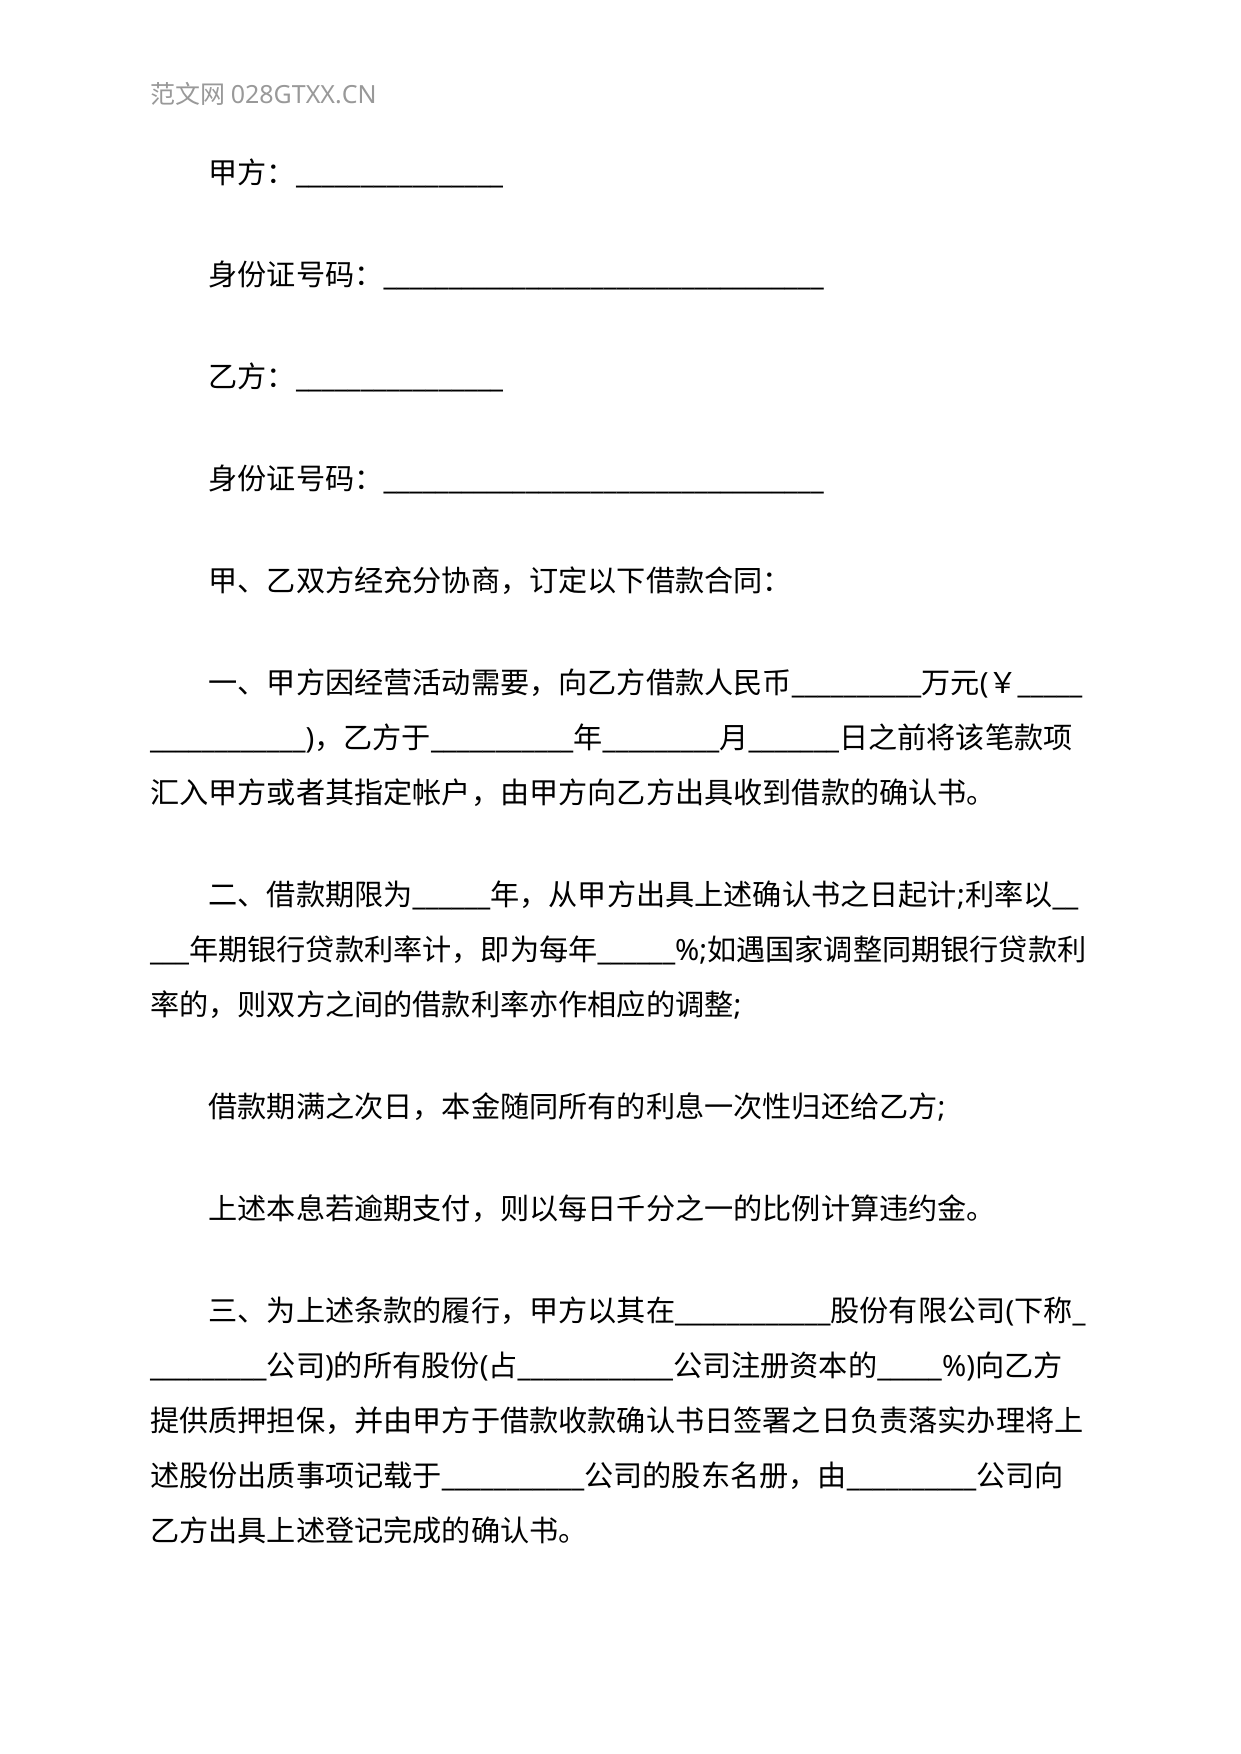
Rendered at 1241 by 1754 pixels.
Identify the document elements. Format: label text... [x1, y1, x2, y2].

text 借款期满之次日，本金随同所有的利息一次性归还给乙方; [150, 1083, 1090, 1126]
text 上述本息若逾期支付，则以每日千分之一的比例计算违约金。 [150, 1185, 1090, 1228]
text 甲、乙双方经充分协商，订定以下借款合同： [150, 558, 1090, 600]
text 身份证号码：__________________________________ [150, 252, 1090, 294]
text 甲方：________________ [150, 150, 1090, 192]
text 乙方：________________ [150, 354, 1090, 396]
text 一、甲方因经营活动需要，向乙方借款人民币__________万元(￥_________________)，乙方于___________年_________月_______日之前将该笔款项汇入甲方或者其指定帐户，由甲方向乙方出具收到借款的确认书。 [150, 660, 1090, 812]
text 二、借款期限为______年，从甲方出具上述确认书之日起计;利率以_____年期银行贷款利率计，即为每年______%;如遇国家调整同期银行贷款利率的，则双方之间的借款利率亦作相应的调整; [150, 871, 1090, 1024]
text 身份证号码：__________________________________ [150, 456, 1090, 498]
text 三、为上述条款的履行，甲方以其在____________股份有限公司(下称__________公司)的所有股份(占____________公司注册资本的_____%)向乙方提供质押担保，并由甲方于借款收款确认书日签署之日负责落实办理将上述股份出质事项记载于___________公司的股东名册，由__________公司向乙方出具上述登记完成的确认书。 [150, 1287, 1090, 1549]
